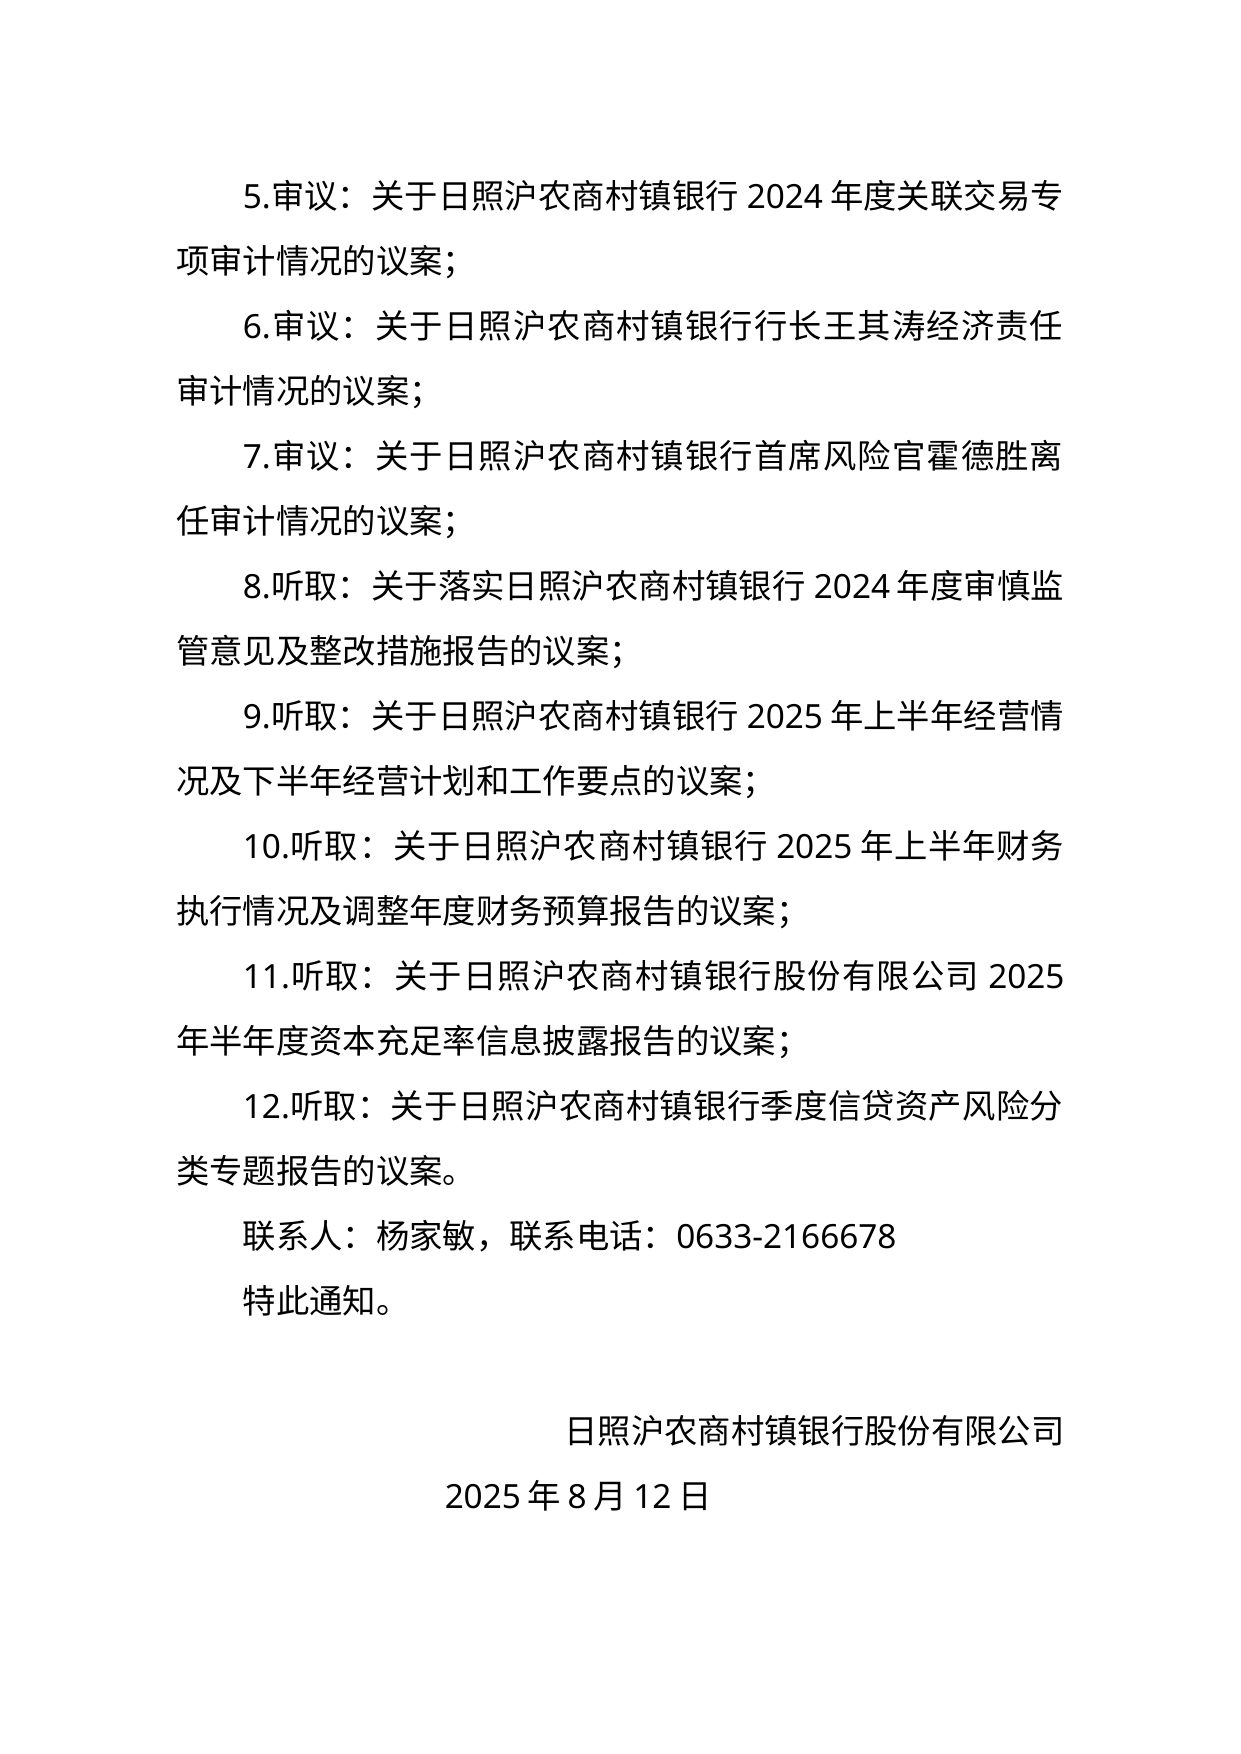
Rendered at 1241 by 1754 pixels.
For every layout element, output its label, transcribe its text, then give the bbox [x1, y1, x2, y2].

text 6.审议：关于日照沪农商村镇银行行长王其涛经济责任审计情况的议案； [176, 292, 1064, 422]
text 9.听取：关于日照沪农商村镇银行2025年上半年经营情况及下半年经营计划和工作要点的议案； [176, 682, 1064, 812]
text 8.听取：关于落实日照沪农商村镇银行2024年度审慎监管意见及整改措施报告的议案； [176, 552, 1064, 682]
text 联系人：杨家敏，联系电话：0633-2166678 [176, 1202, 1064, 1267]
text 11.听取：关于日照沪农商村镇银行股份有限公司2025年半年度资本充足率信息披露报告的议案； [176, 942, 1064, 1072]
text 日照沪农商村镇银行股份有限公司 [176, 1397, 1064, 1462]
text 7.审议：关于日照沪农商村镇银行首席风险官霍德胜离任审计情况的议案； [176, 422, 1064, 552]
text 12.听取：关于日照沪农商村镇银行季度信贷资产风险分类专题报告的议案。 [176, 1072, 1064, 1202]
text 特此通知。 [176, 1267, 1064, 1332]
text 2025年8月12日 [176, 1462, 1064, 1527]
text 10.听取：关于日照沪农商村镇银行2025年上半年财务执行情况及调整年度财务预算报告的议案； [176, 812, 1064, 942]
text 5.审议：关于日照沪农商村镇银行2024年度关联交易专项审计情况的议案； [176, 162, 1064, 292]
